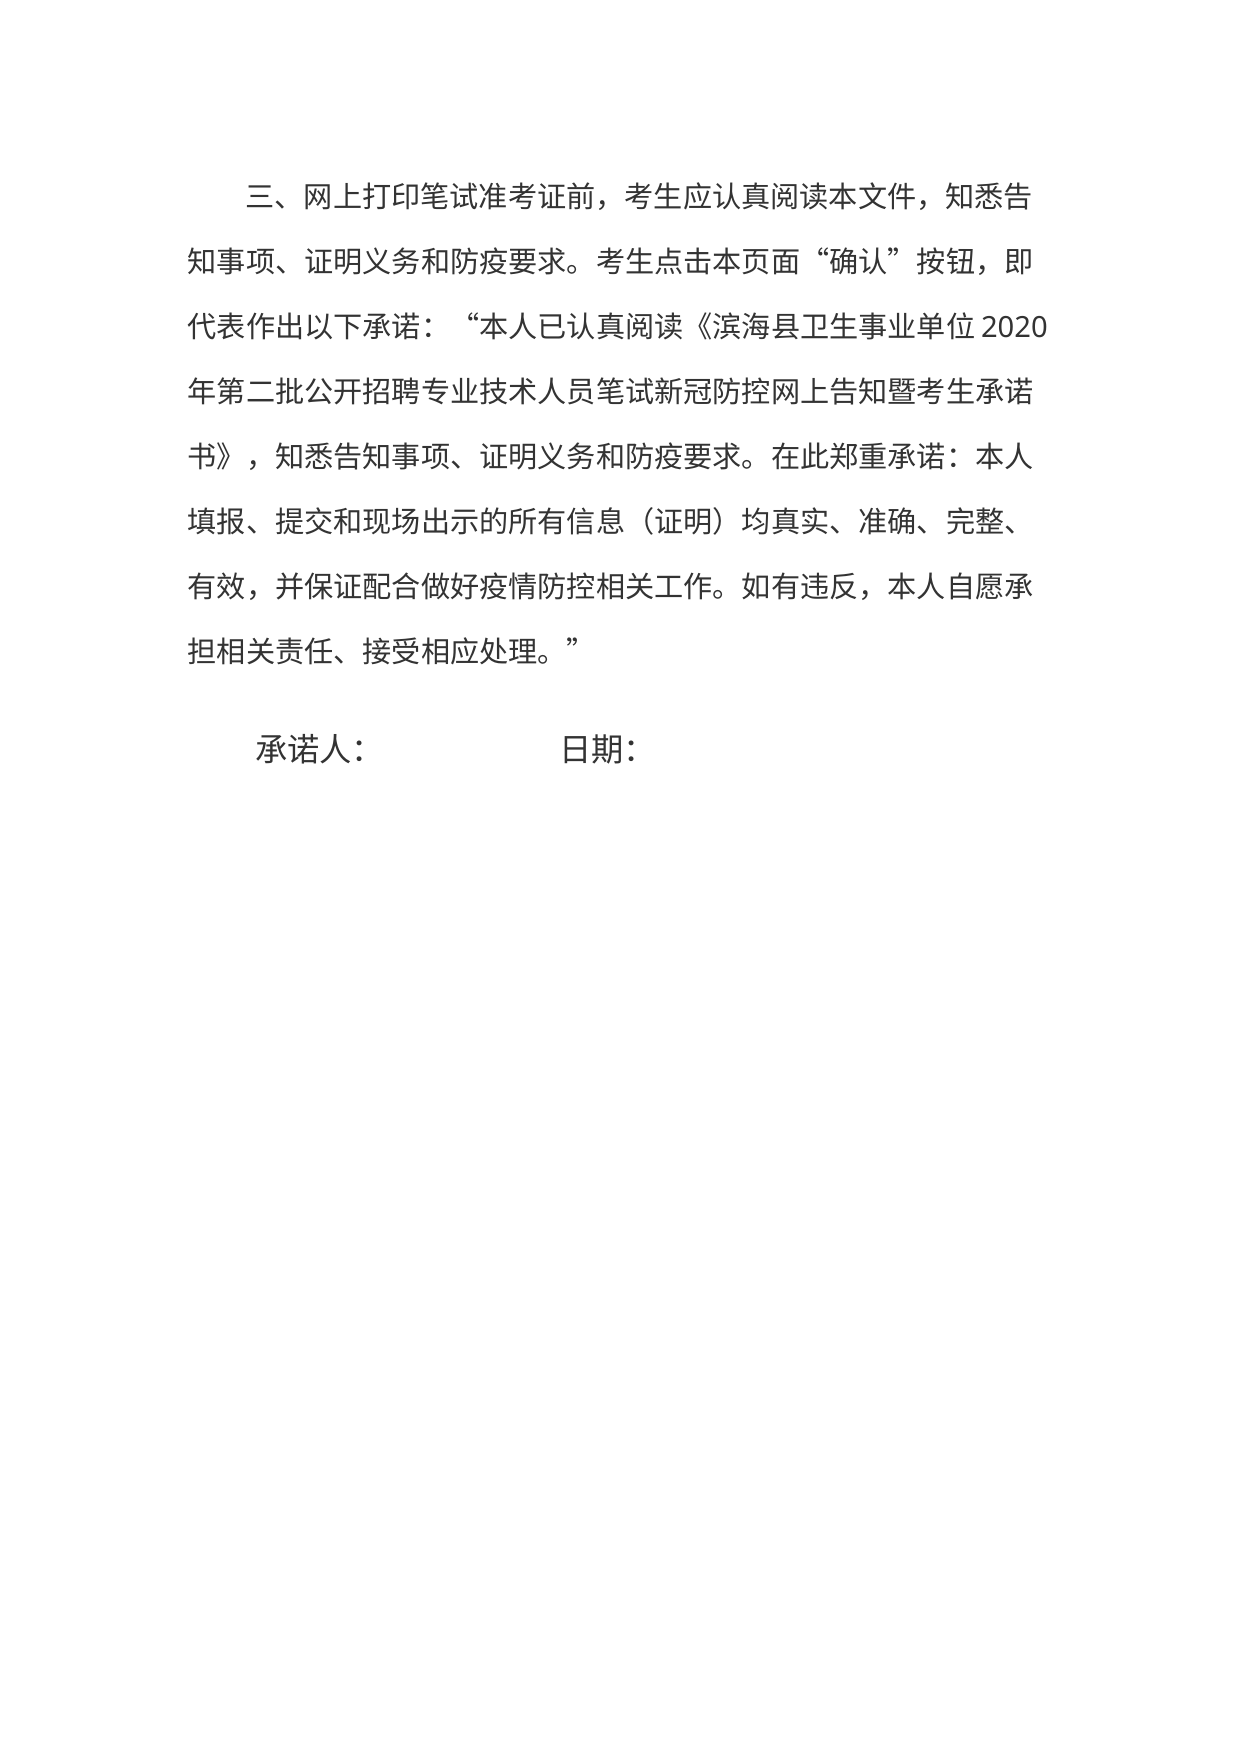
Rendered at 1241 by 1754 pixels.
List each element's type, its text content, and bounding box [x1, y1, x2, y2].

text 三、网上打印笔试准考证前，考生应认真阅读本文件，知悉告知事项、证明义务和防疫要求。考生点击本页面“确认”按钮，即代表作出以下承诺：“本人已认真阅读《滨海县卫生事业单位2020年第二批公开招聘专业技术人员笔试新冠防控网上告知暨考生承诺书》，知悉告知事项、证明义务和防疫要求。在此郑重承诺：本人填报、提交和现场出示的所有信息（证明）均真实、准确、完整、有效，并保证配合做好疫情防控相关工作。如有违反，本人自愿承担相关责任、接受相应处理。” [187, 162, 1053, 682]
text 承诺人： 日期： [187, 714, 1053, 779]
